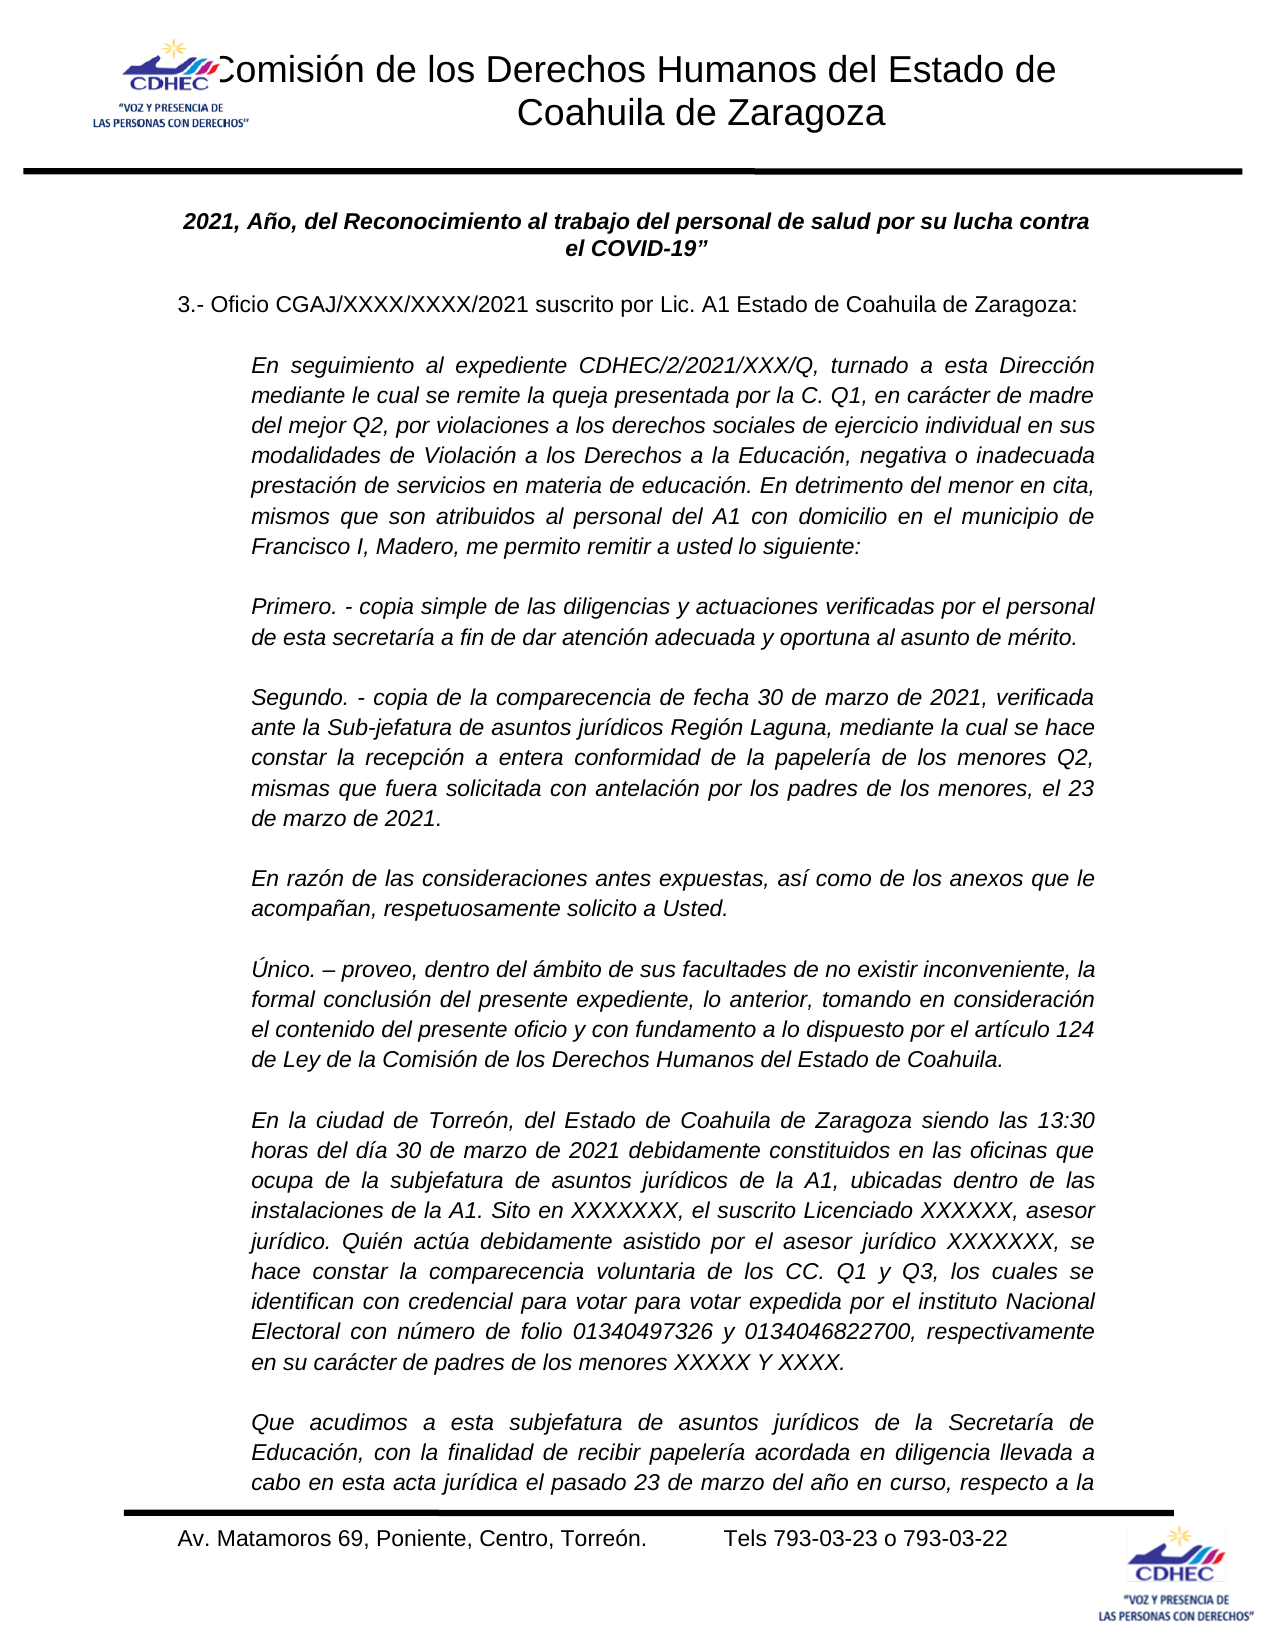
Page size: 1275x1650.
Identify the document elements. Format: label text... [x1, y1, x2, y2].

text Único. – proveo, dentro del ámbito de sus facultades de no existir inconveniente, la formal conclusión del presente expediente, lo anterior, tomando en consideración el contenido del presente oficio y con fundamento a lo dispuesto por el artículo 124 de Ley de la Comisión de los Derechos Humanos del Estado de Coahuila. [251, 956, 1098, 1073]
text En la ciudad de Torreón, del Estado de Coahuila de Zaragoza siendo las 13:30 horas del día 30 de marzo de 2021 debidamente constituidos en las oficinas que ocupa de la subjefatura de asuntos jurídicos de la A1, ubicadas dentro de las instalaciones de la A1. Sito en XXXXXXX, el suscrito Licenciado XXXXXX, asesor jurídico. Quién actúa debidamente asistido por el asesor jurídico XXXXXXX, se hace constar la comparecencia voluntaria de los CC. Q1 y Q3, los cuales se identifican con credencial para votar para votar expedida por el instituto Nacional Electoral con número de folio 01340497326 y 0134046822700, respectivamente en su carácter de padres de los menores XXXXX Y XXXX. [251, 1107, 1098, 1375]
text En seguimiento al expediente CDHEC/2/2021/XXX/Q, turnado a esta Dirección mediante le cual se remite la queja presentada por la C. Q1, en carácter de madre del mejor Q2, por violaciones a los derechos sociales de ejercicio individual en sus modalidades de Violación a los Derechos a la Educación, negativa o inadecuada prestación de servicios en materia de educación. En detrimento del menor en cita, mismos que son atribuidos al personal del A1 con domicilio en el municipio de Francisco I, Madero, me permito remitir a usted lo siguiente: [251, 352, 1098, 559]
picture [1093, 1525, 1256, 1629]
text 3.- Oficio CGAJ/XXXX/XXXX/2021 suscrito por Lic. A1 Estado de Coahuila de Zaragoza: [177, 291, 1098, 317]
picture [85, 39, 258, 133]
text Primero. - copia simple de las diligencias y actuaciones verificadas por el personal de esta secretaría a fin de dar atención adecuada y oportuna al asunto de mérito. [251, 593, 1098, 650]
text Segundo. - copia de la comparecencia de fecha 30 de marzo de 2021, verificada ante la Sub-jefatura de asuntos jurídicos Región Laguna, mediante la cual se hace constar la recepción a entera conformidad de la papelería de los menores Q2, mismas que fuera solicitada con antelación por los padres de los menores, el 23 de marzo de 2021. [251, 684, 1098, 831]
text En razón de las consideraciones antes expuestas, así como de los anexos que le acompañan, respetuosamente solicito a Usted. [251, 865, 1098, 922]
